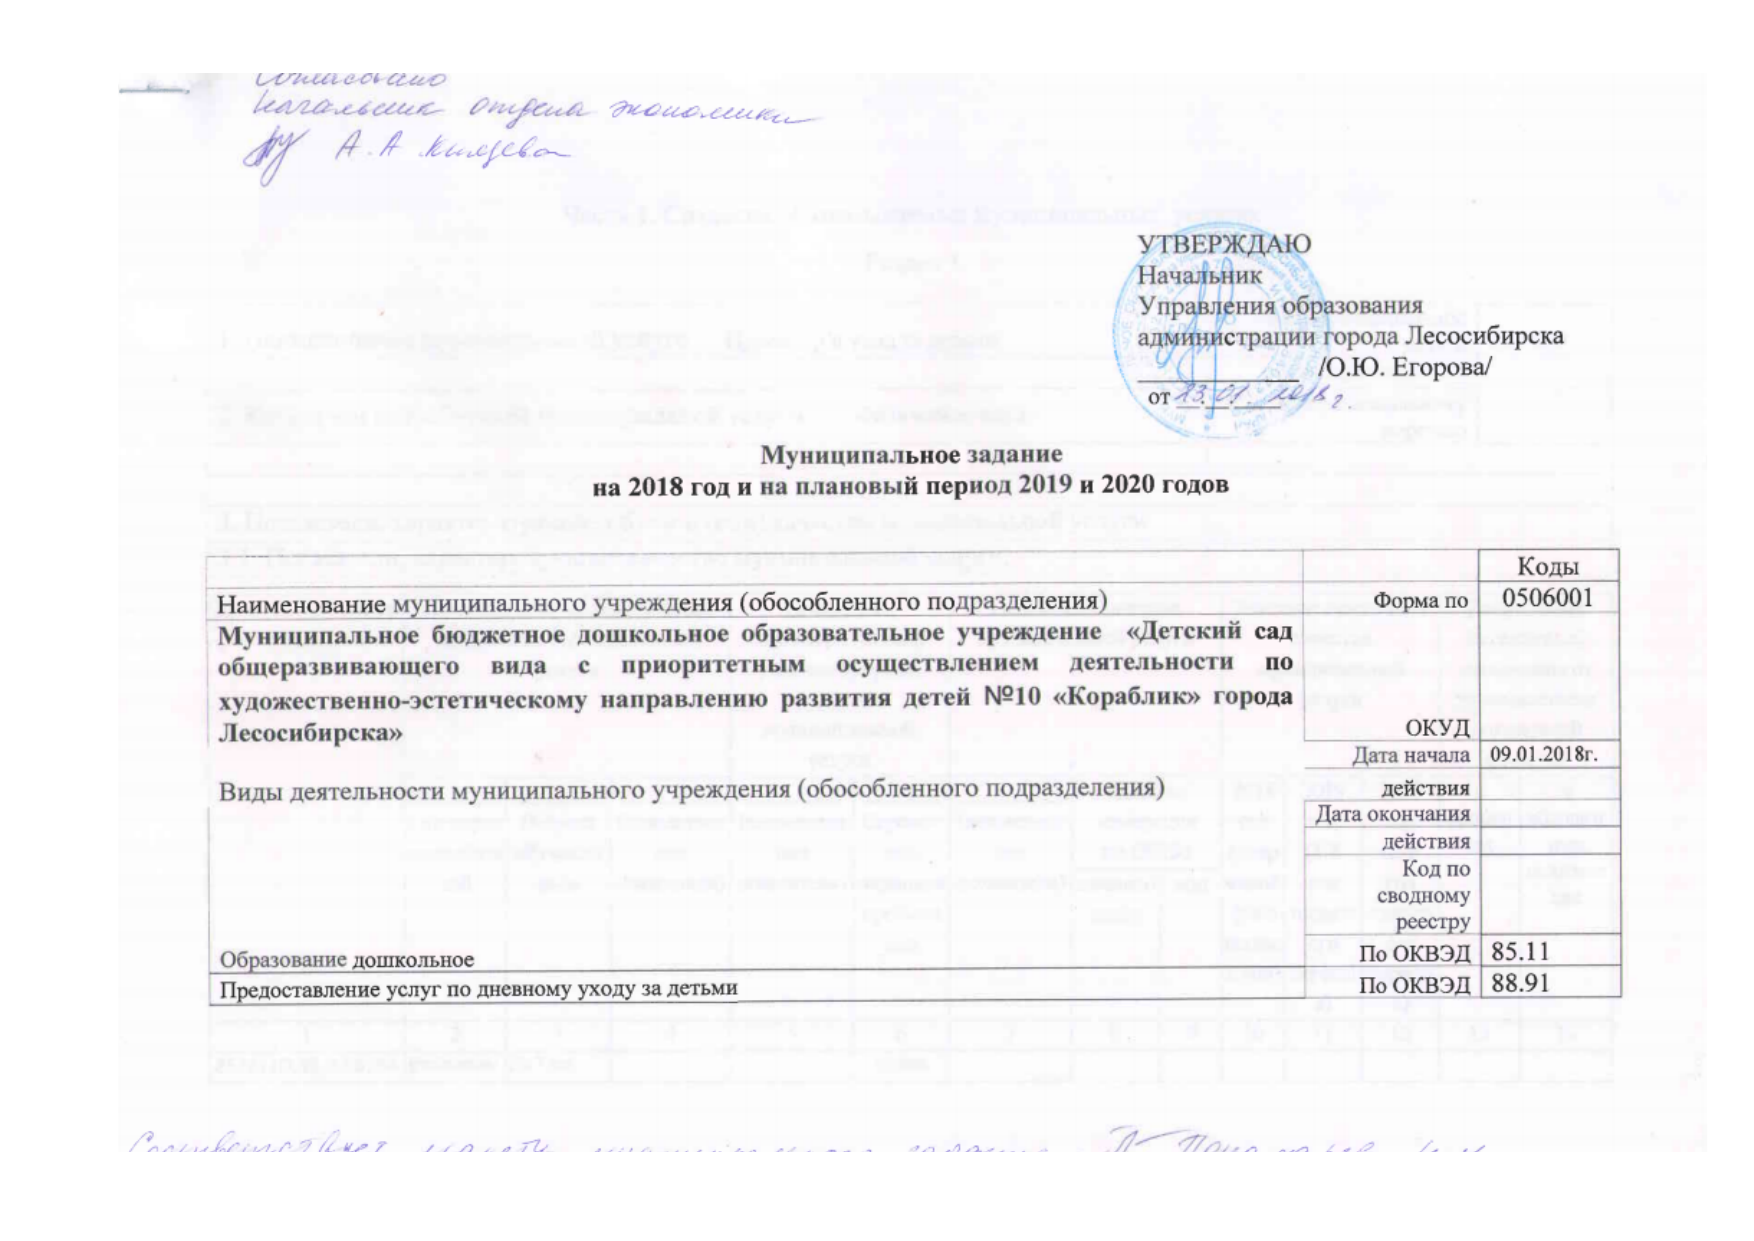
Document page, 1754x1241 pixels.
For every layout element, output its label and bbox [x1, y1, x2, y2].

picture [118, 73, 1708, 1152]
